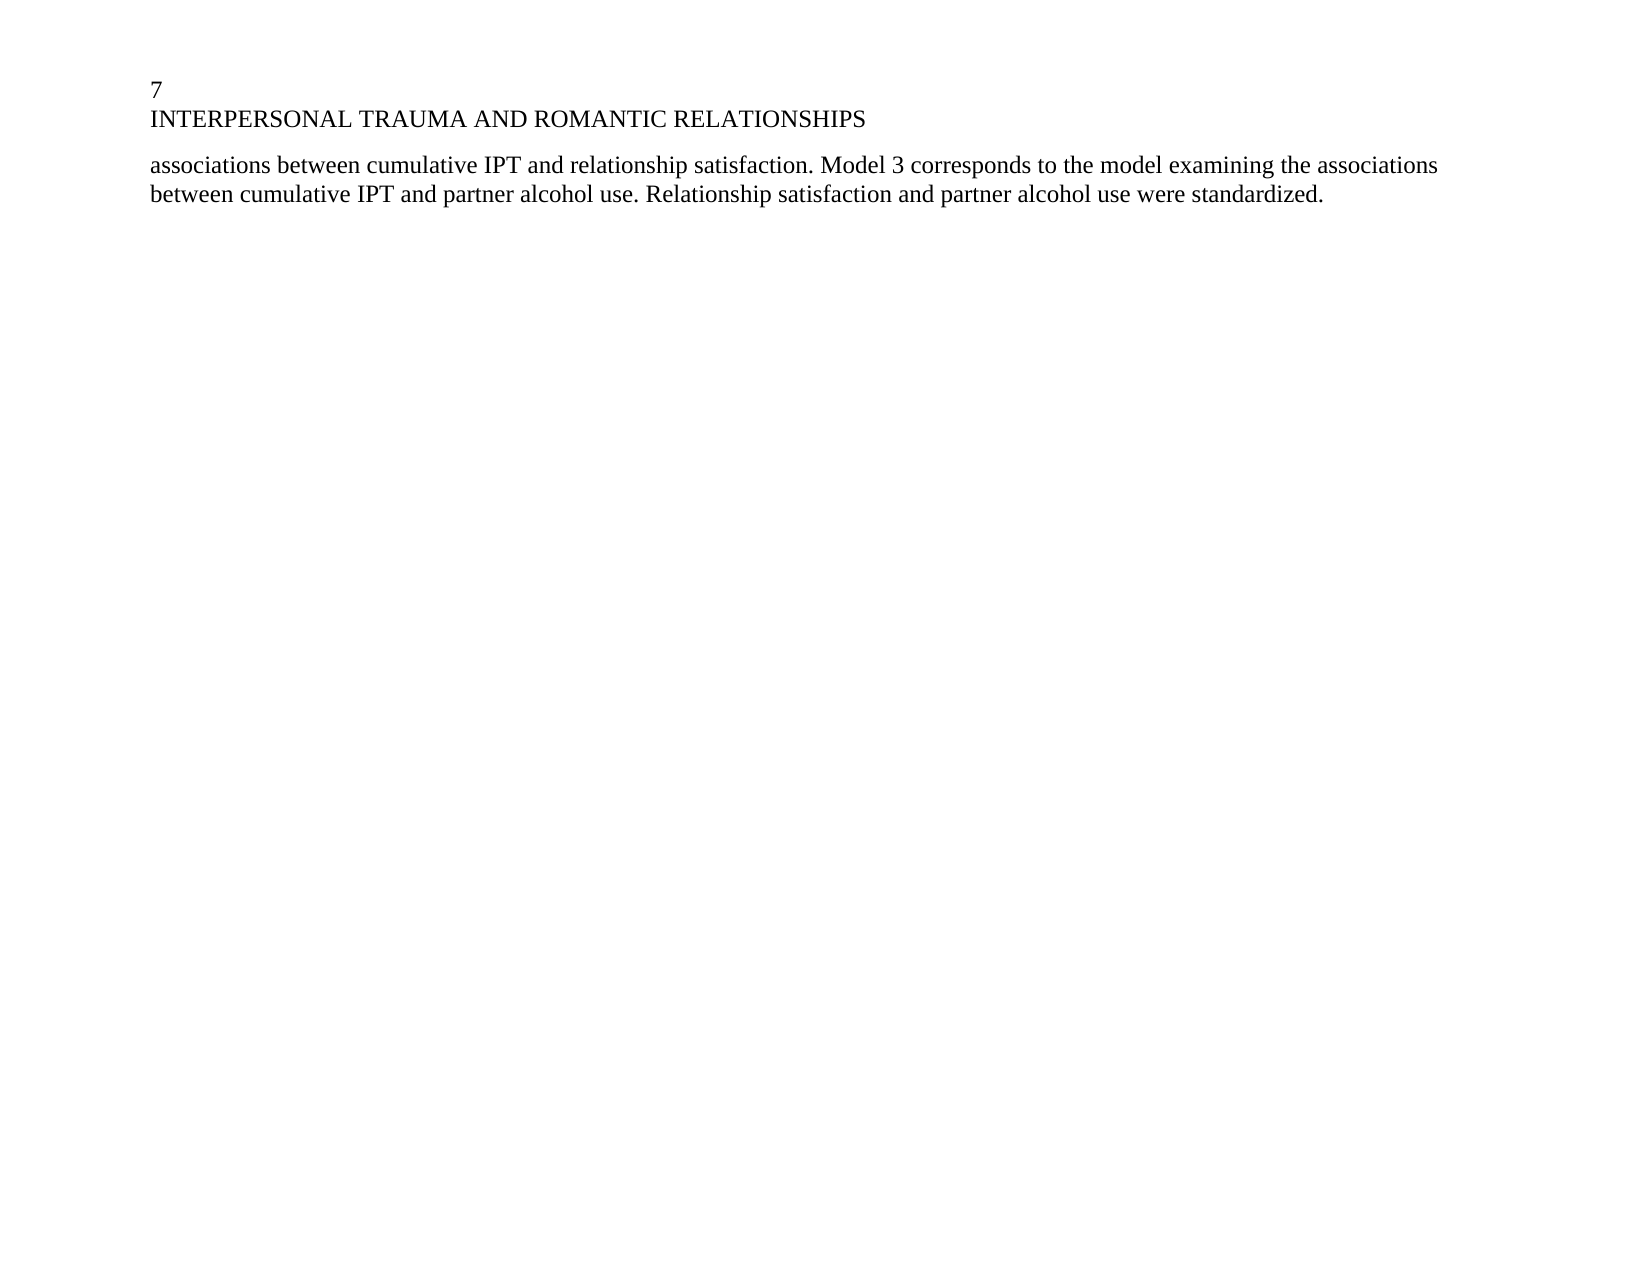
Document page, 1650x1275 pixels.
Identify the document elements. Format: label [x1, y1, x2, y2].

text [150, 150, 1500, 207]
